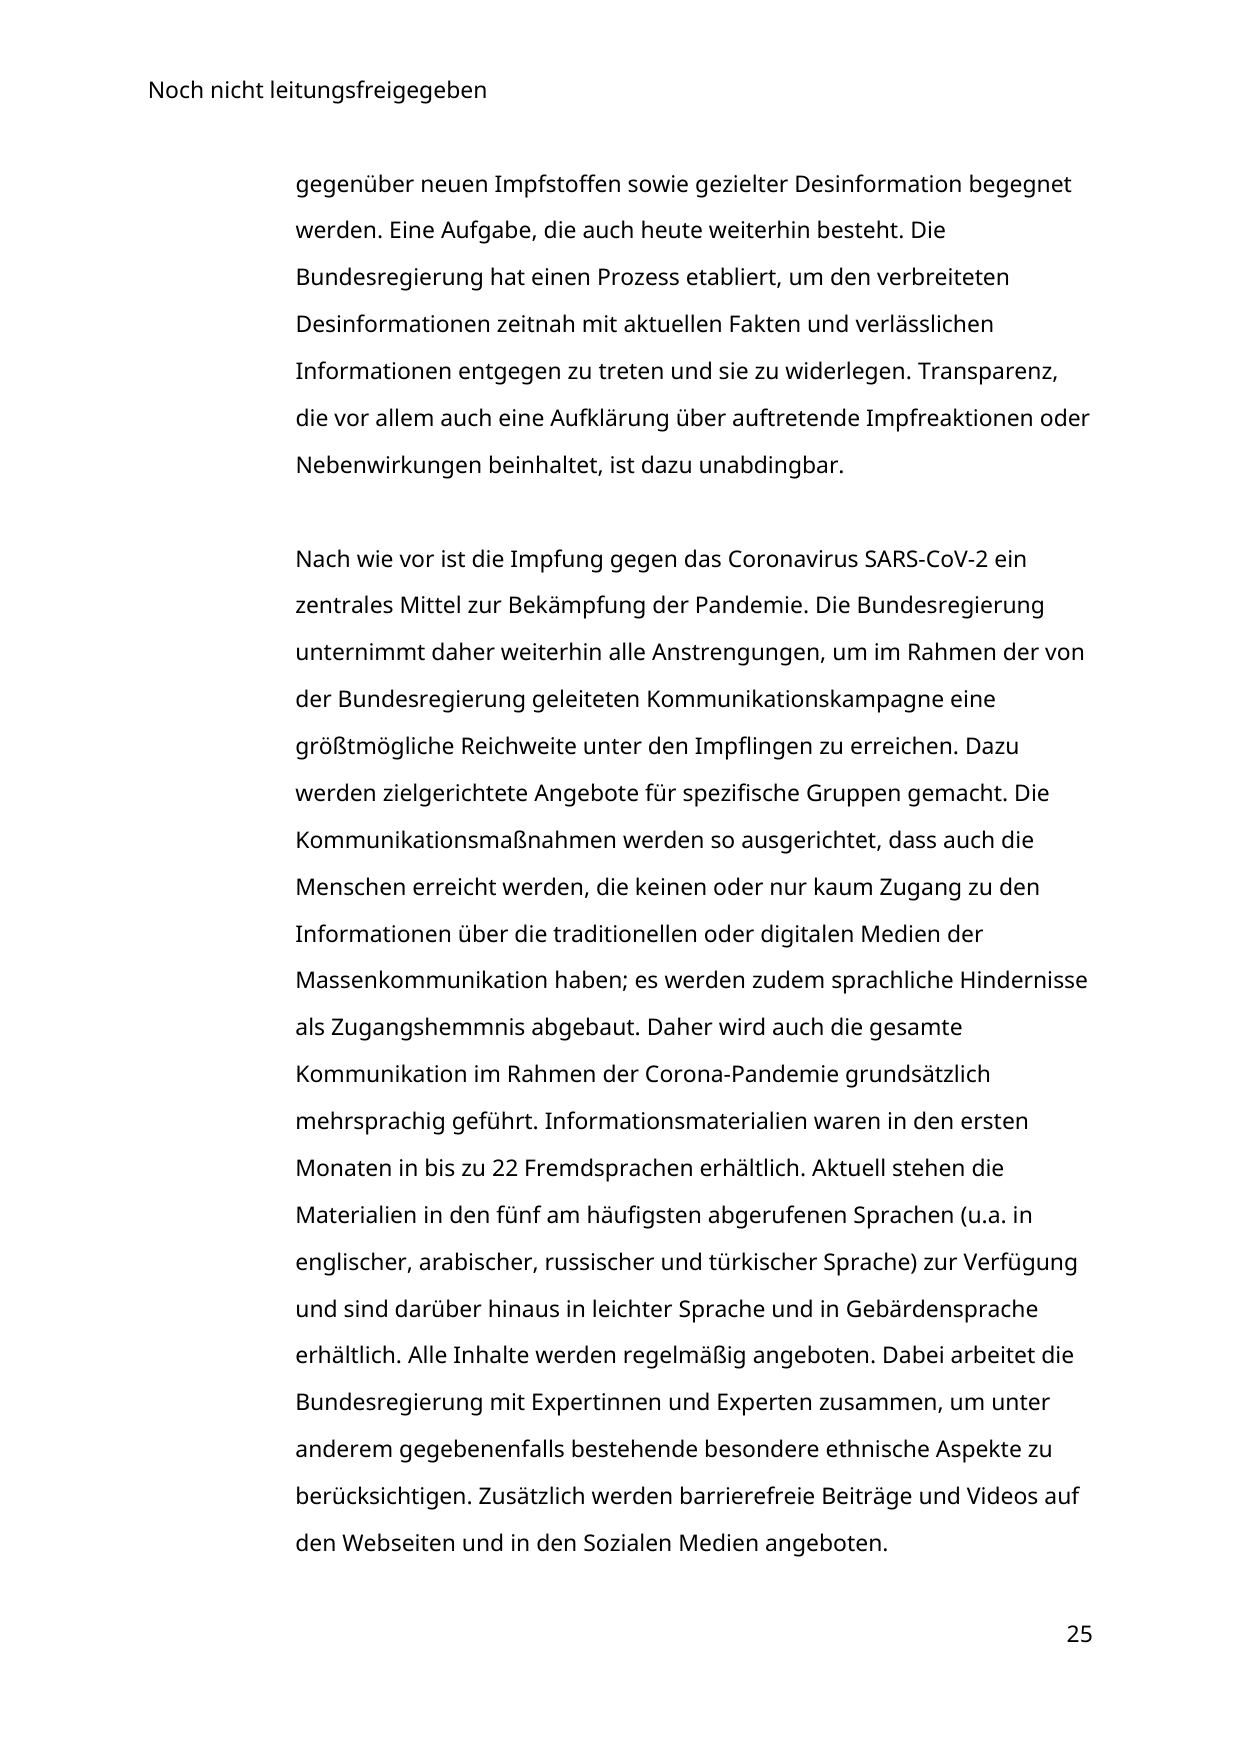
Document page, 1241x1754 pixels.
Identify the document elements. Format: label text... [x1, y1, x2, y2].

list Nach wie vor ist die Impfung gegen das Coronavirus SARS-CoV-2 ein zentrales Mittel zur Bekämpfung der Pandemie. Die Bundesregierung unternimmt daher weiterhin alle Anstrengungen, um im Rahmen der von der Bundesregierung geleiteten Kommunikationskampagne eine größtmögliche Reichweite unter den Impflingen zu erreichen. Dazu werden zielgerichtete Angebote für spezifische Gruppen gemacht. Die Kommunikationsmaßnahmen werden so ausgerichtet, dass auch die Menschen erreicht werden, die keinen oder nur kaum Zugang zu den Informationen über die traditionellen oder digitalen Medien der Massenkommunikation haben; es werden zudem sprachliche Hindernisse als Zugangshemmnis abgebaut. Daher wird auch die gesamte Kommunikation im Rahmen der Corona-Pandemie grundsätzlich mehrsprachig geführt. Informationsmaterialien waren in den ersten Monaten in bis zu 22 Fremdsprachen erhältlich. Aktuell stehen die Materialien in den fünf am häufigsten abgerufenen Sprachen (u.a. in englischer, arabischer, russischer und türkischer Sprache) zur Verfügung und sind darüber hinaus in leichter Sprache und in Gebärdensprache erhältlich. Alle Inhalte werden regelmäßig angeboten. Dabei arbeitet die Bundesregierung mit Expertinnen und Experten zusammen, um unter anderem gegebenenfalls bestehende besondere ethnische Aspekte zu berücksichtigen. Zusätzlich werden barrierefreie Beiträge und Videos auf den Webseiten und in den Sozialen Medien angeboten. [295, 542, 1093, 1558]
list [295, 167, 1093, 480]
